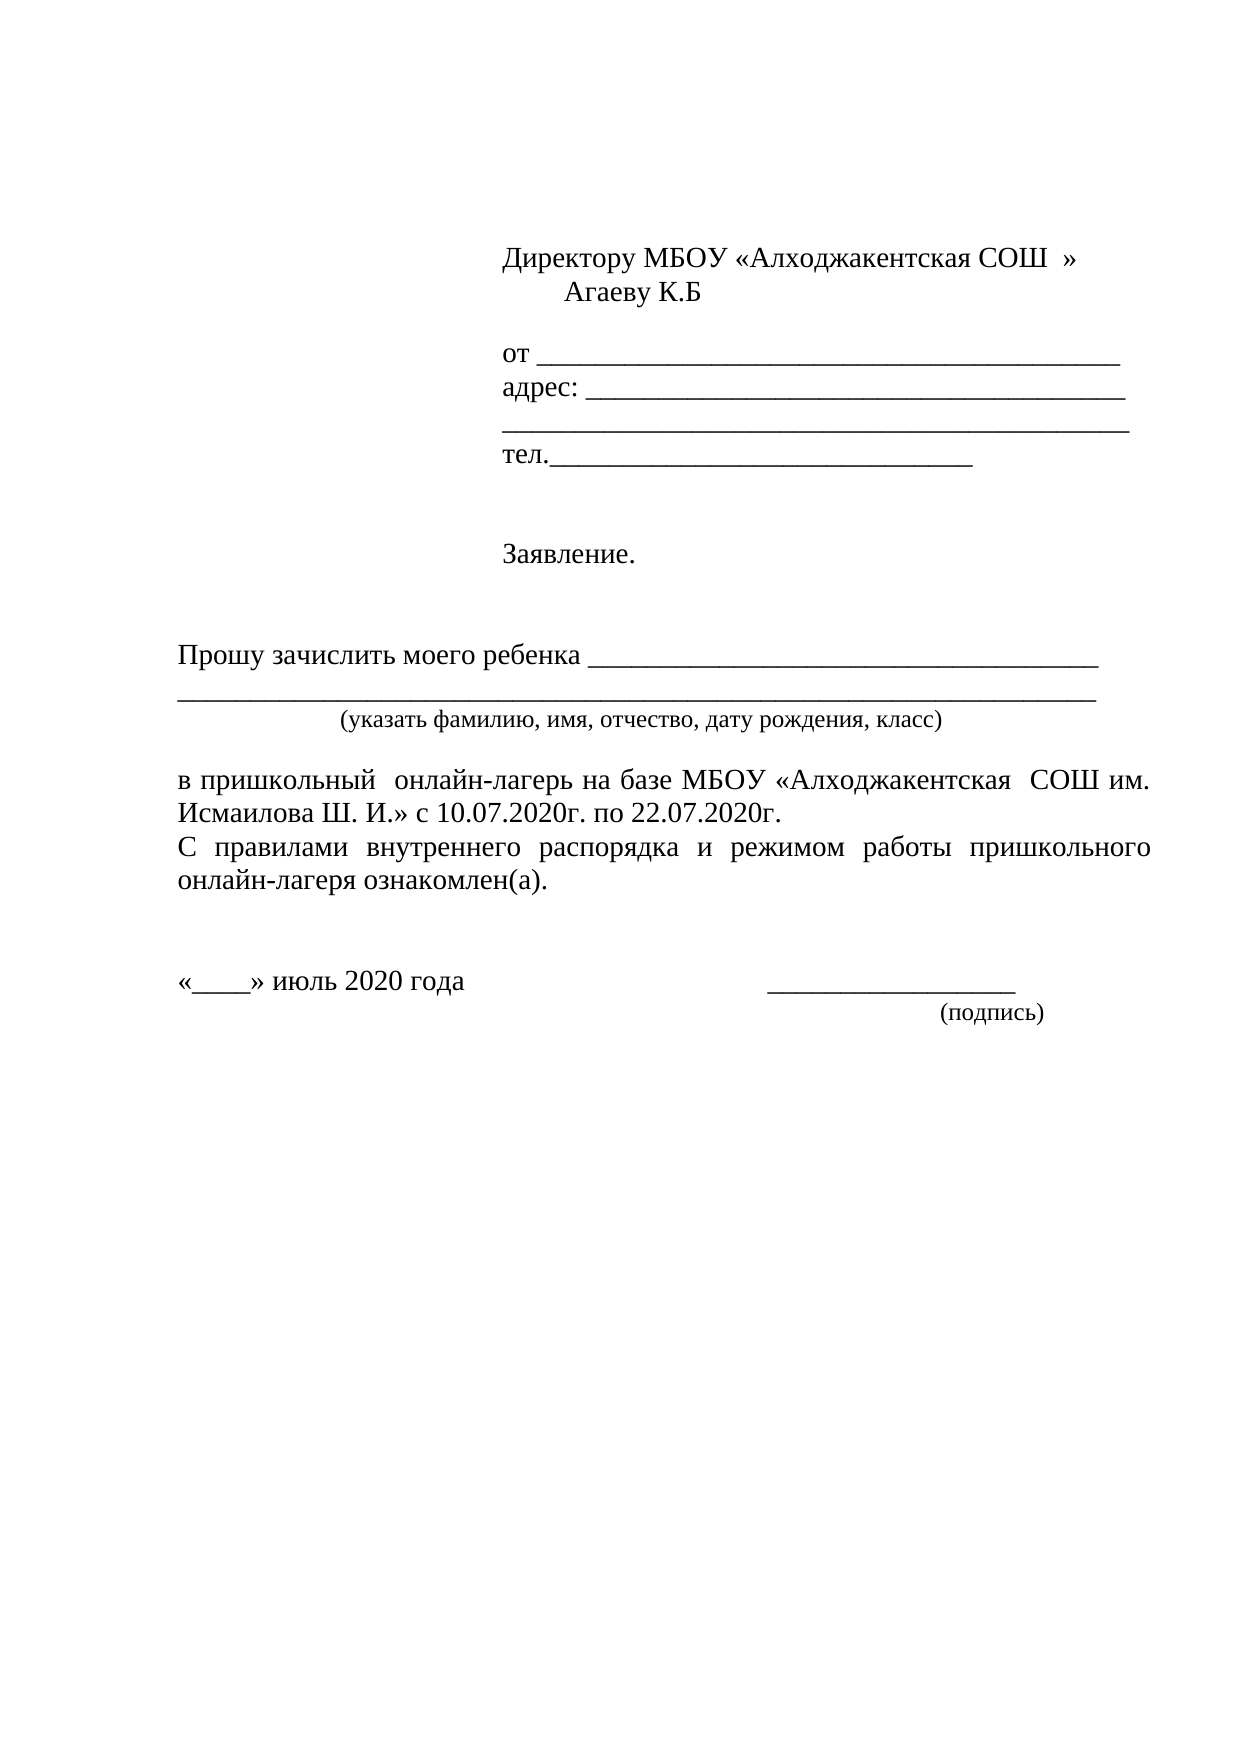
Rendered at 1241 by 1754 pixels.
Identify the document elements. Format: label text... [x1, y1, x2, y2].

text Заявление. [177, 537, 1152, 570]
text в пришкольный онлайн-лагерь на базе МБОУ «Алходжакентская СОШ им. Исмаилова Ш. И.» с 10.07.2020г. по 22.07.2020г. [177, 762, 1152, 829]
text адрес: _____________________________________ [177, 369, 1152, 402]
text С правилами внутреннего распорядка и режимом работы пришкольного онлайн-лагеря ознакомлен(а). [177, 829, 1152, 896]
text _______________________________________________________________ [177, 671, 1152, 704]
text от ________________________________________ [177, 335, 1152, 369]
text (подпись) [177, 997, 1152, 1025]
text (указать фамилию, имя, отчество, дату рождения, класс) [177, 704, 1152, 733]
text «____» июль 2020 года _________________ [177, 963, 1152, 997]
text тел._____________________________ [177, 436, 1152, 469]
text Директору МБОУ «Алходжакентская СОШ » [177, 240, 1152, 274]
text ___________________________________________ [177, 402, 1152, 436]
text Агаеву К.Б [177, 274, 1152, 307]
text Прошу зачислить моего ребенка ___________________________________ [177, 637, 1152, 671]
